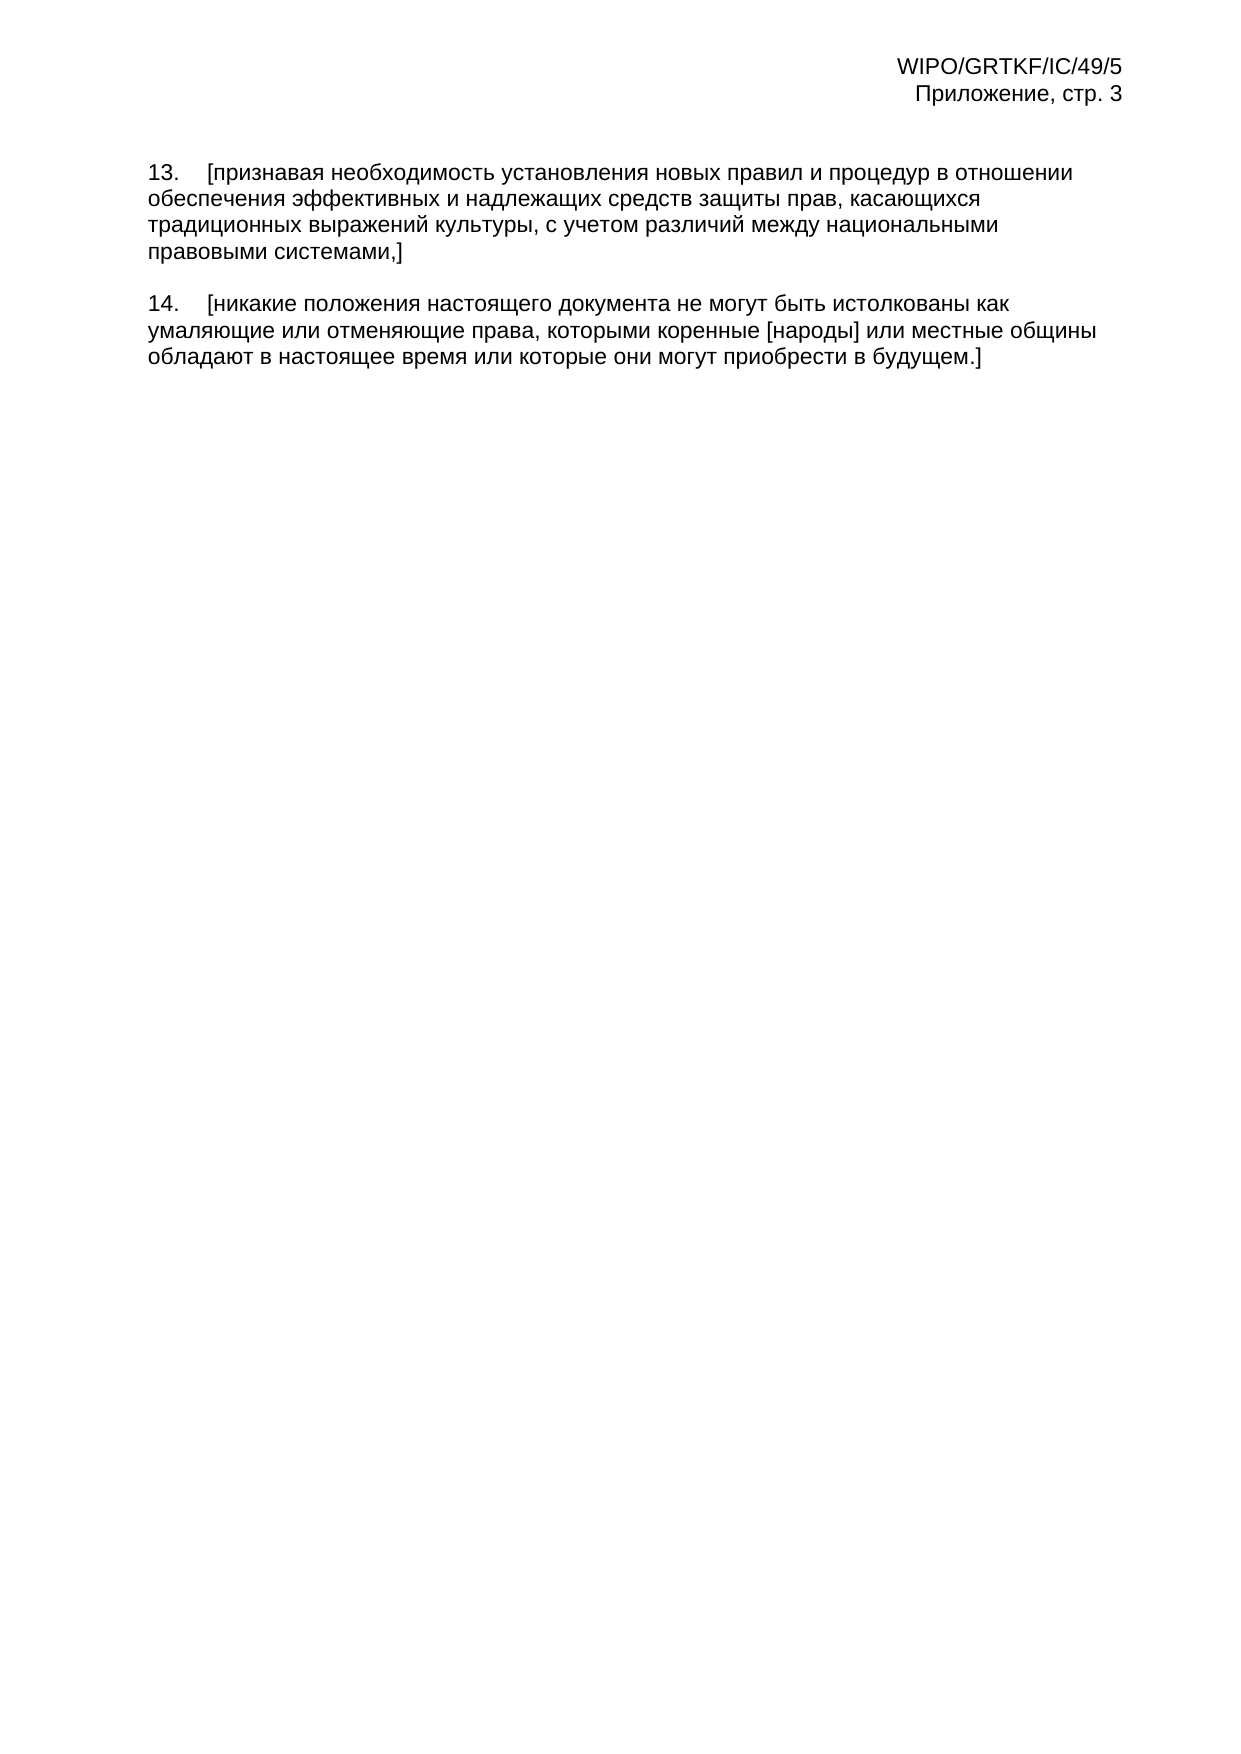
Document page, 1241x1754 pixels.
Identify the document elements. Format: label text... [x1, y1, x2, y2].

list 14. [никакие положения настоящего документа не могут быть истолкованы как умаляющие или отменяющие права, которыми коренные [народы] или местные общины обладают в настоящее время или которые они могут приобрести в будущем.] [148, 290, 1122, 369]
text 13. [признавая необходимость установления новых правил и процедур в отношении обеспечения эффективных и надлежащих средств защиты прав, касающихся традиционных выражений культуры, с учетом различий между национальными правовыми системами,] [148, 158, 1122, 264]
